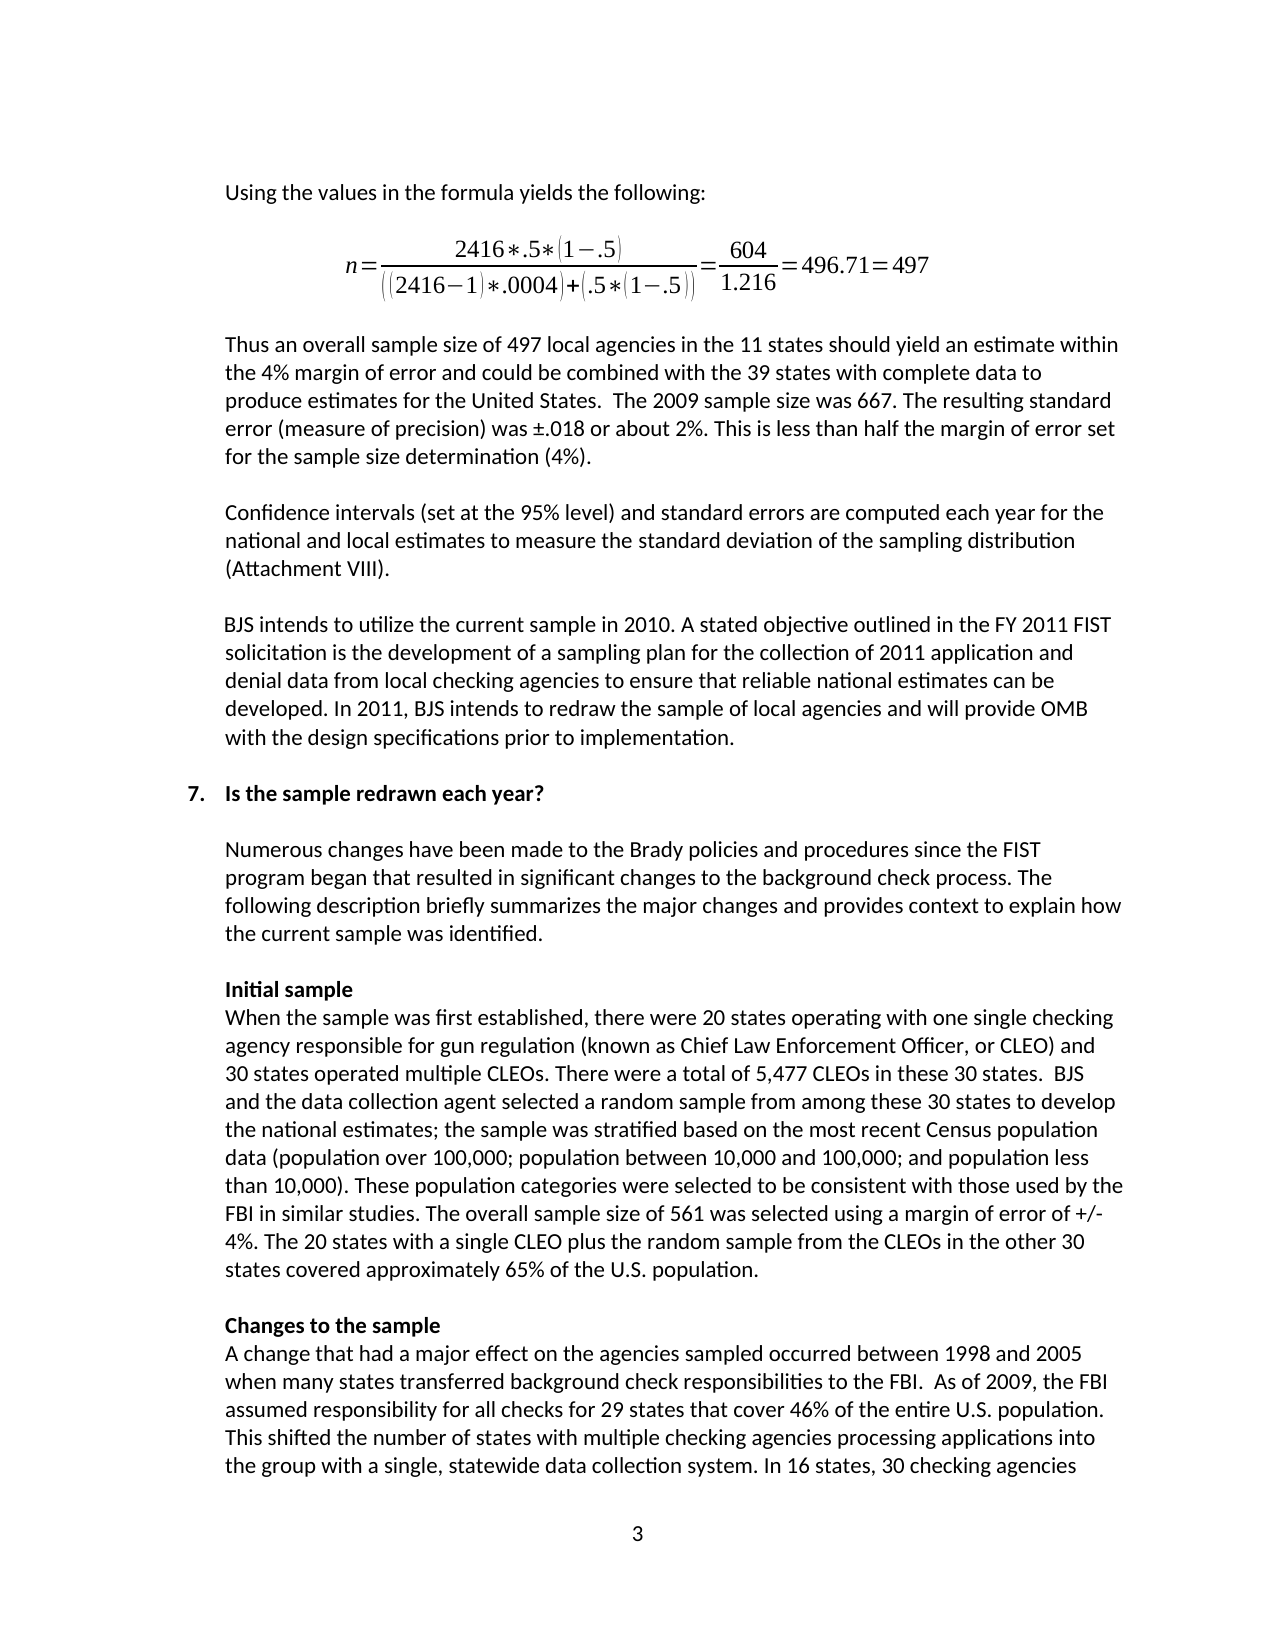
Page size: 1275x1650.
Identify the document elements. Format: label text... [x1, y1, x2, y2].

list Is the sample redrawn each year? [187, 779, 1125, 807]
list Changes to the sample [225, 1311, 1125, 1339]
text Using the values in the formula yields the following: [150, 178, 1125, 206]
text Confidence intervals (set at the 95% level) and standard errors are computed each year for the national and local estimates to measure the standard deviation of the sampling distribution (Attachment VIII). [225, 498, 1125, 582]
list Initial sample [225, 975, 1125, 1003]
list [225, 1339, 1125, 1479]
text Thus an overall sample size of 497 local agencies in the 11 states should yield an estimate within the 4% margin of error and could be combined with the 39 states with complete data to produce estimates for the United States. The 2009 sample size was 667. The resulting standard error (measure of precision) was ±.018 or about 2%. This is less than half the margin of error set for the sample size determination (4%). [225, 330, 1125, 470]
text BJS intends to utilize the current sample in 2010. A stated objective outlined in the FY 2011 FIST solicitation is the development of a sampling plan for the collection of 2011 application and denial data from local checking agencies to ensure that reliable national estimates can be developed. In 2011, BJS intends to redraw the sample of local agencies and will provide OMB with the design specifications prior to implementation. [187, 611, 1125, 751]
list When the sample was first established, there were 20 states operating with one single checking agency responsible for gun regulation (known as Chief Law Enforcement Officer, or CLEO) and 30 states operated multiple CLEOs. There were a total of 5,477 CLEOs in these 30 states. BJS and the data collection agent selected a random sample from among these 30 states to develop the national estimates; the sample was stratified based on the most recent Census population data (population over 100,000; population between 10,000 and 100,000; and population less than 10,000). These population categories were selected to be consistent with those used by the FBI in similar studies. The overall sample size of 561 was selected using a margin of error of +/- 4%. The 20 states with a single CLEO plus the random sample from the CLEOs in the other 30 states covered approximately 65% of the U.S. population. [225, 1003, 1125, 1283]
list Numerous changes have been made to the Brady policies and procedures since the FIST program began that resulted in significant changes to the background check process. The following description briefly summarizes the major changes and provides context to explain how the current sample was identified. [225, 835, 1125, 947]
